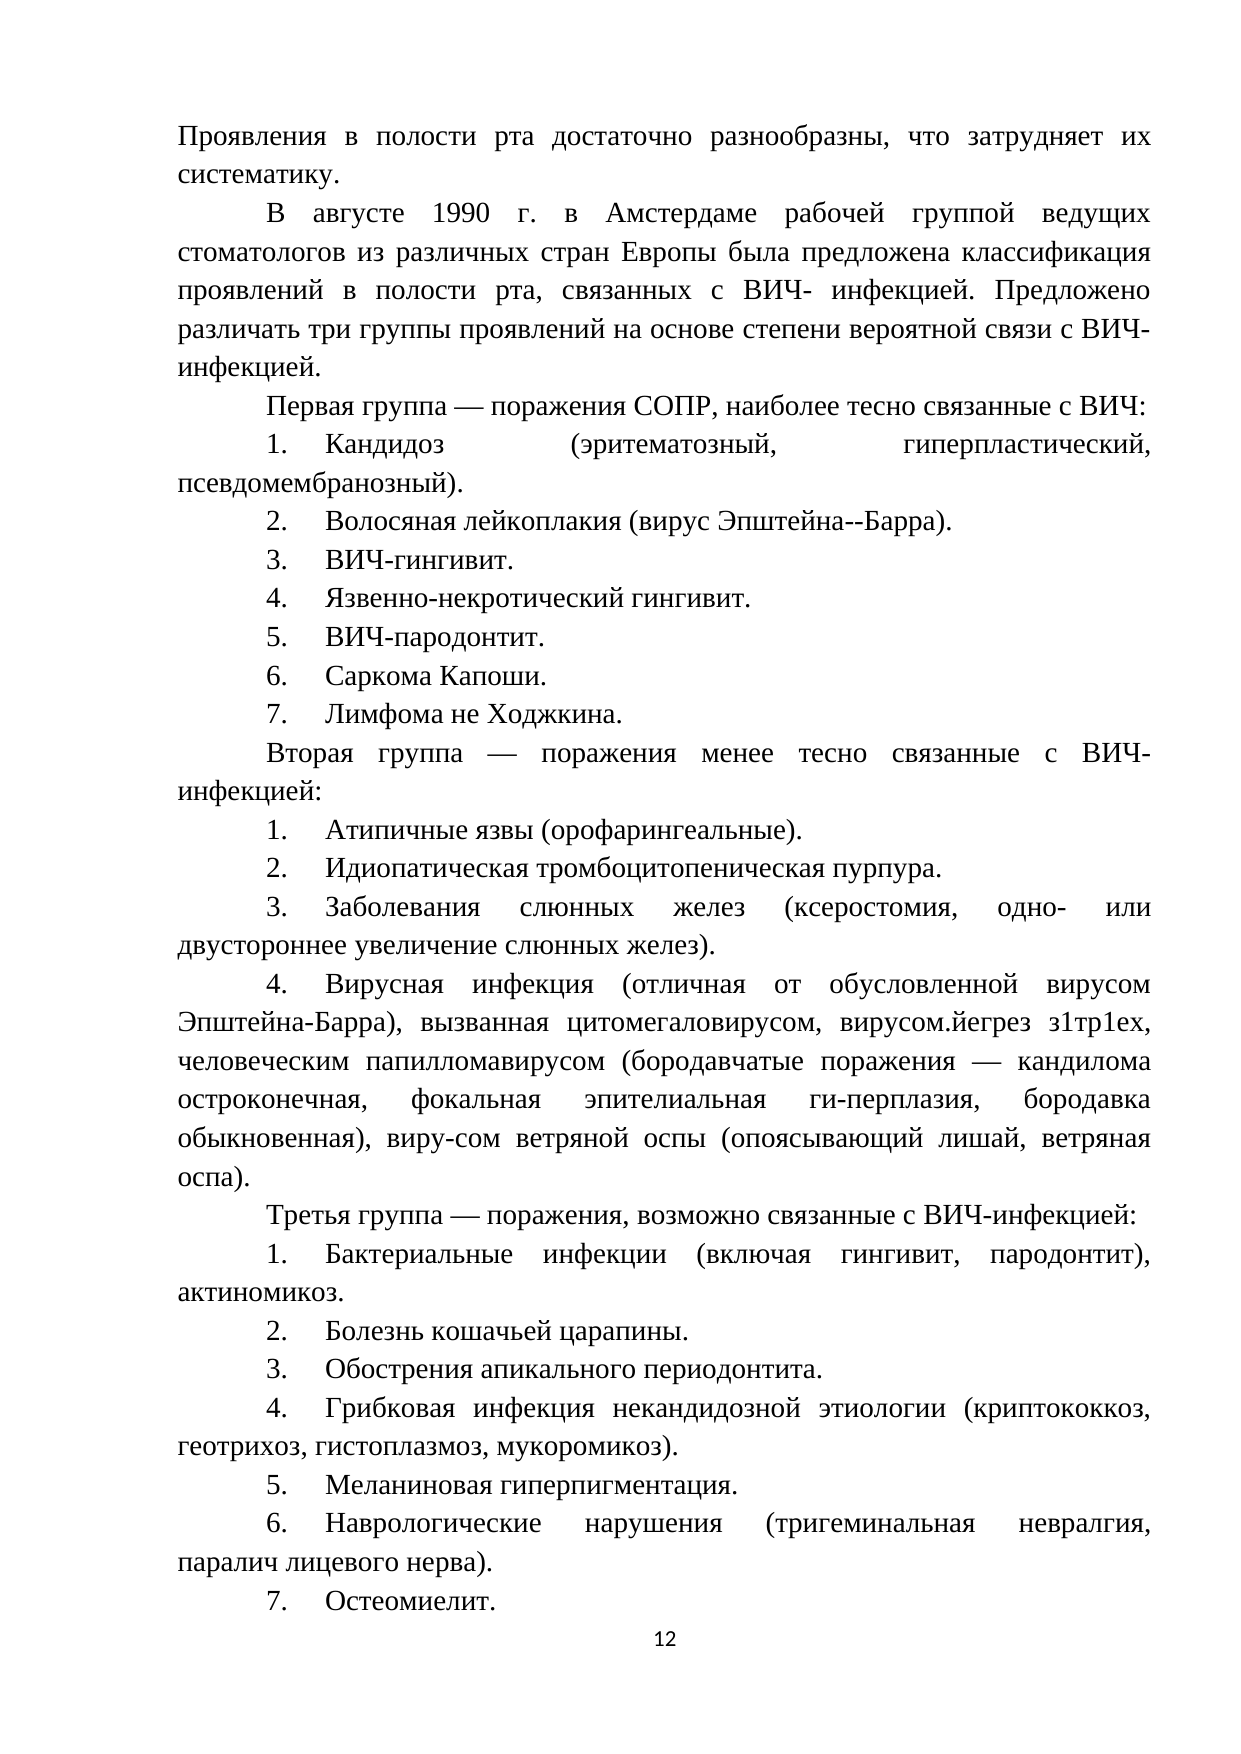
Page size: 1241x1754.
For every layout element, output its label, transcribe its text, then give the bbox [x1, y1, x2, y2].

text Первая группа — поражения СОПР, наиболее тесно связанные с ВИЧ: [177, 388, 1152, 421]
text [177, 118, 1152, 190]
text 1. Бактериальные инфекции (включая гингивит, пародонтит), актиномикоз. [177, 1236, 1152, 1308]
text 2. Волосяная лейкоплакия (вирус Эпштейна--Барра). [177, 503, 1152, 537]
text 4. Вирусная инфекция (отличная от обусловленной вирусом Эпштейна-Барра), вызванная цитомегаловирусом, вирусом.йегрез з1тр1ех, человеческим папилломавирусом (бородавчатые поражения — кандилома остроконечная, фокальная эпителиальная ги-перплазия, бородавка обыкновенная), виру-сом ветряной оспы (опоясывающий лишай, ветряная оспа). [177, 966, 1152, 1192]
text 2. Болезнь кошачьей царапины. [177, 1313, 1152, 1346]
text 3. Заболевания слюнных желез (ксеростомия, одно- или двустороннее увеличение слюнных желез). [177, 889, 1152, 961]
text 2. Идиопатическая тромбоцитопеническая пурпура. [177, 850, 1152, 884]
text 5. ВИЧ-пародонтит. [177, 619, 1152, 653]
text 1. Атипичные язвы (орофарингеальные). [177, 812, 1152, 845]
text 7. Остеомиелит. [177, 1583, 1152, 1616]
text 7. Лимфома не Ходжкина. [177, 696, 1152, 730]
text 4. Грибковая инфекция некандидозной этиологии (криптококкоз, геотрихоз, гистоплазмоз, мукоромикоз). [177, 1390, 1152, 1462]
text В августе 1990 г. в Амстердаме рабочей группой ведущих стоматологов из различных стран Европы была предложена классификация проявлений в полости рта, связанных с ВИЧ- инфекцией. Предложено различать три группы проявлений на основе степени вероятной связи с ВИЧ-инфекцией. [177, 195, 1152, 383]
text Третья группа — поражения, возможно связанные с ВИЧ-инфекцией: [177, 1197, 1152, 1231]
text 6. Наврологические нарушения (тригеминальная невралгия, паралич лицевого нерва). [177, 1506, 1152, 1578]
text 5. Меланиновая гиперпигментация. [177, 1467, 1152, 1501]
text 3. Обострения апикального периодонтита. [177, 1351, 1152, 1385]
text Вторая группа — поражения менее тесно связанные с ВИЧ-инфекцией: [177, 735, 1152, 807]
text 1. Кандидоз (эритематозный, гиперпластический, псевдомембранозный). [177, 426, 1152, 498]
text 4. Язвенно-некротический гингивит. [177, 581, 1152, 614]
text 6. Саркома Капоши. [177, 658, 1152, 691]
text 3. ВИЧ-гингивит. [177, 542, 1152, 576]
